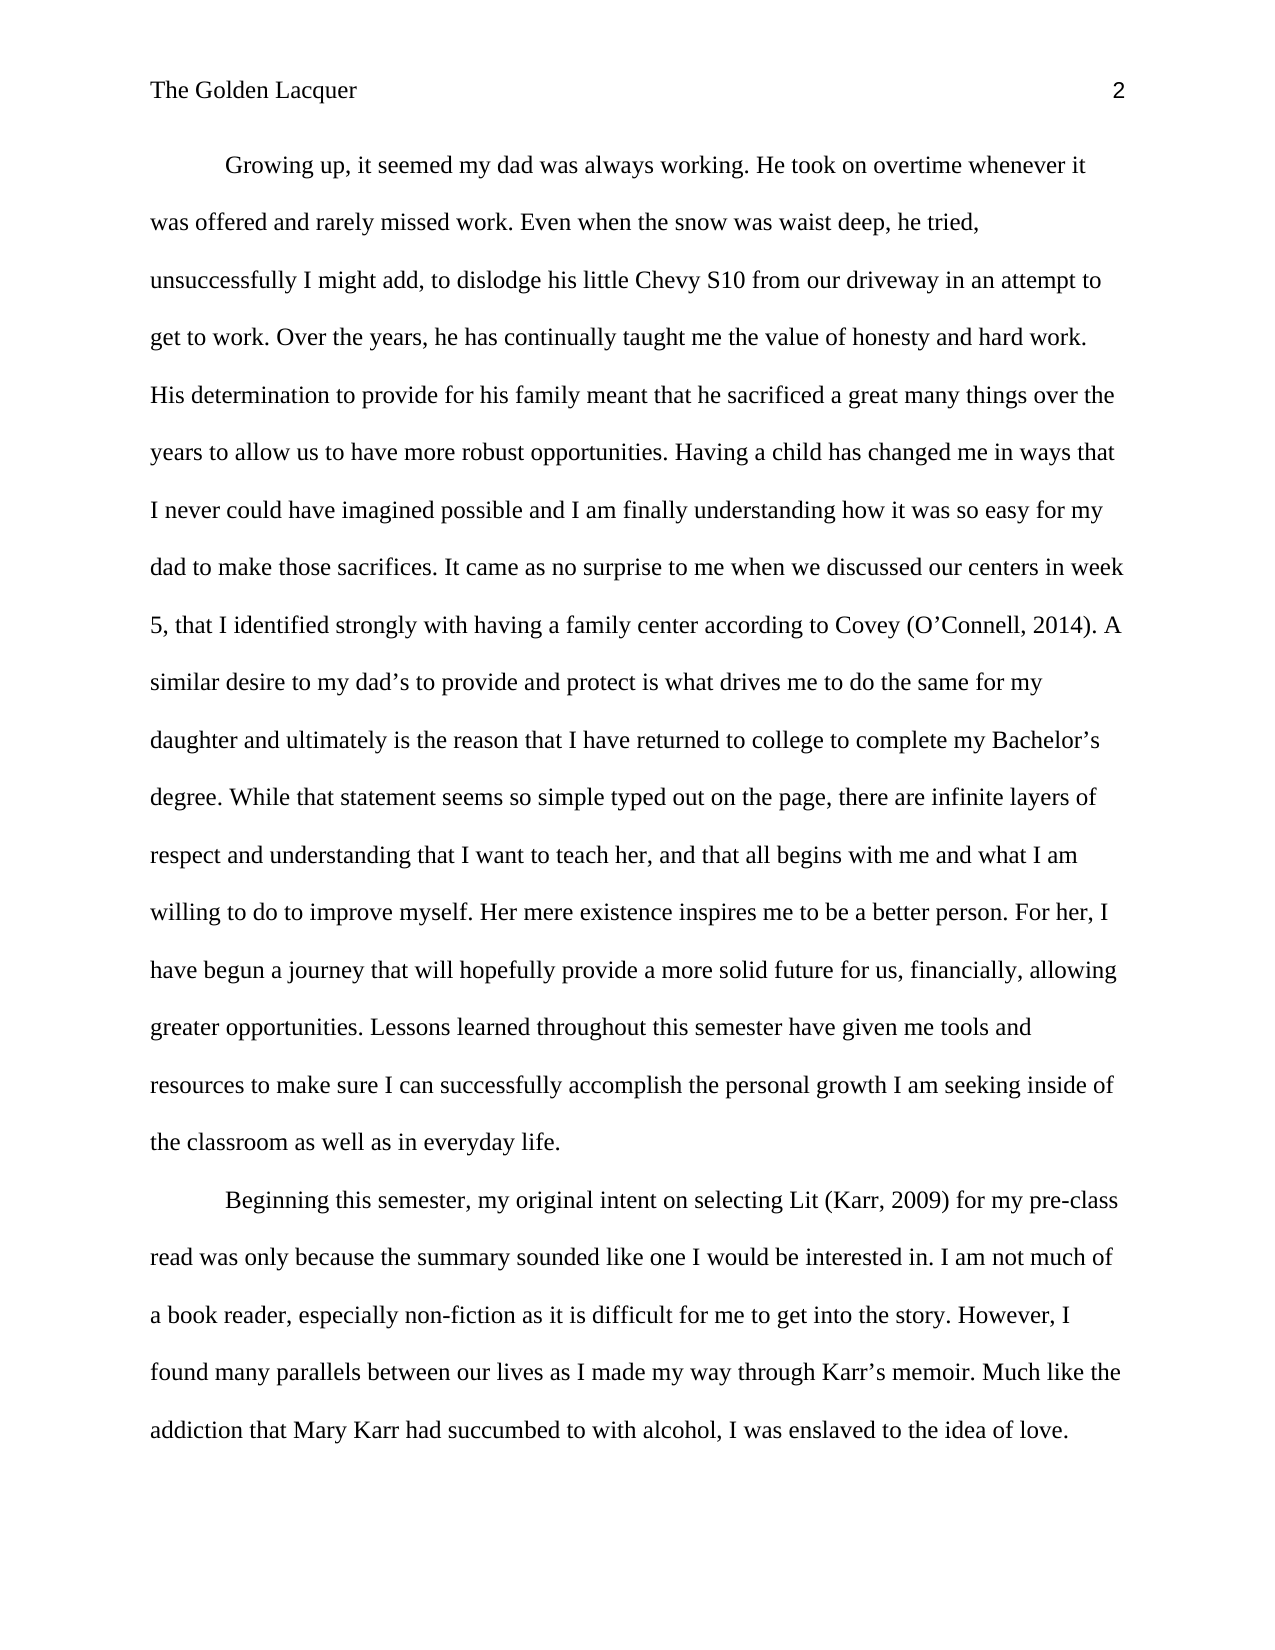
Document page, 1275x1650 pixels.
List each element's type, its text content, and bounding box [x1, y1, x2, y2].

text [150, 1185, 1125, 1444]
text Growing up, it seemed my dad was always working. He took on overtime whenever it was offered and rarely missed work. Even when the snow was waist deep, he tried, unsuccessfully I might add, to dislodge his little Chevy S10 from our driveway in an attempt to get to work. Over the years, he has continually taught me the value of honesty and hard work. His determination to provide for his family meant that he sacrificed a great many things over the years to allow us to have more robust opportunities. Having a child has changed me in ways that I never could have imagined possible and I am finally understanding how it was so easy for my dad to make those sacrifices. It came as no surprise to me when we discussed our centers in week 5, that I identified strongly with having a family center according to Covey (O’Connell, 2014). A similar desire to my dad’s to provide and protect is what drives me to do the same for my daughter and ultimately is the reason that I have returned to college to complete my Bachelor’s degree. While that statement seems so simple typed out on the page, there are infinite layers of respect and understanding that I want to teach her, and that all begins with me and what I am willing to do to improve myself. Her mere existence inspires me to be a better person. For her, I have begun a journey that will hopefully provide a more solid future for us, financially, allowing greater opportunities. Lessons learned throughout this semester have given me tools and resources to make sure I can successfully accomplish the personal growth I am seeking inside of the classroom as well as in everyday life. [150, 150, 1125, 1156]
